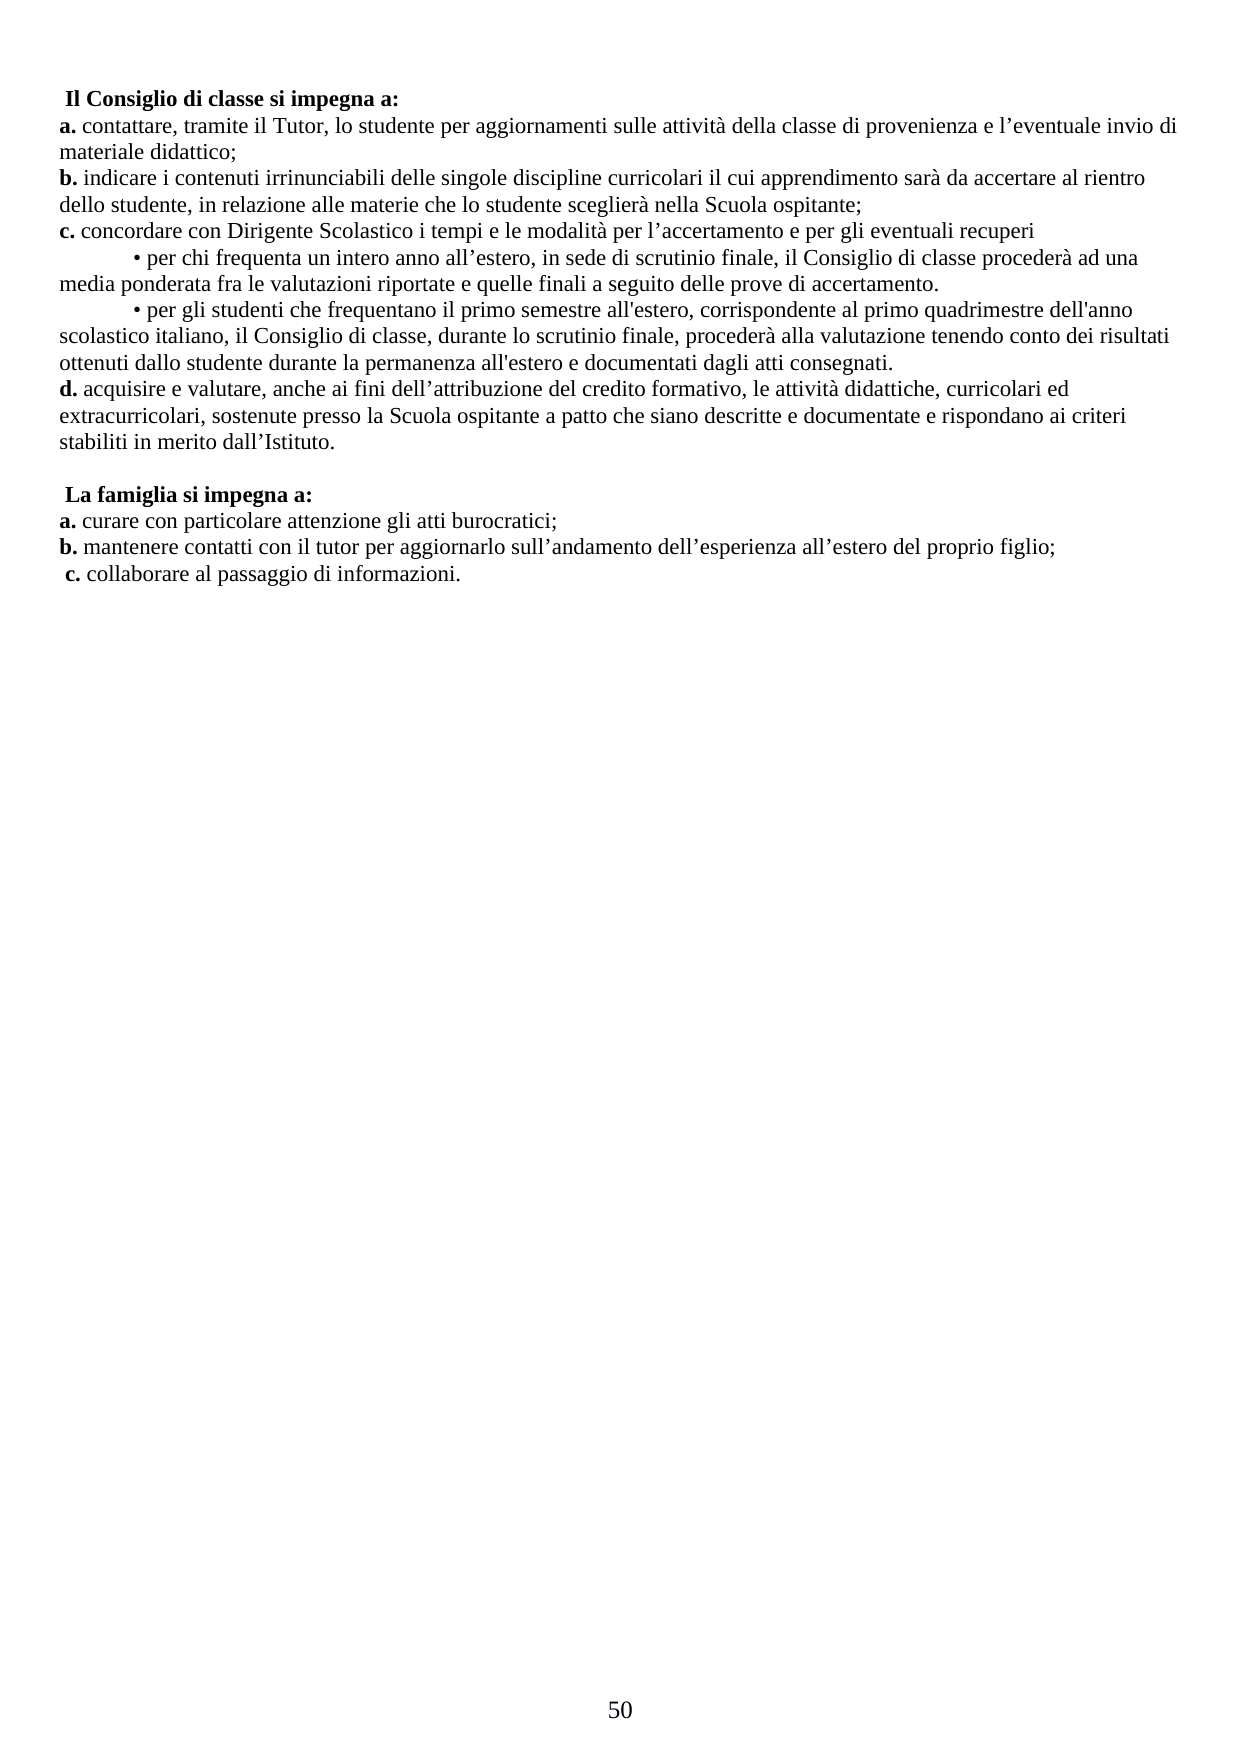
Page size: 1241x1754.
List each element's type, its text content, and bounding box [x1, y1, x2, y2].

text d. acquisire e valutare, anche ai fini dell’attribuzione del credito formativo, le attività didattiche, curricolari ed extracurricolari, sostenute presso la Scuola ospitante a patto che siano descritte e documentate e rispondano ai criteri stabiliti in merito dall’Istituto. [59, 375, 1181, 454]
text b. indicare i contenuti irrinunciabili delle singole discipline curricolari il cui apprendimento sarà da accertare al rientro dello studente, in relazione alle materie che lo studente sceglierà nella Scuola ospitante; [59, 164, 1181, 217]
text b. mantenere contatti con il tutor per aggiornarlo sull’andamento dell’esperienza all’estero del proprio figlio; [59, 533, 1181, 560]
text • per chi frequenta un intero anno all’estero, in sede di scrutinio finale, il Consiglio di classe procederà ad una media ponderata fra le valutazioni riportate e quelle finali a seguito delle prove di accertamento. [59, 243, 1181, 296]
text • per gli studenti che frequentano il primo semestre all'estero, corrispondente al primo quadrimestre dell'anno scolastico italiano, il Consiglio di classe, durante lo scrutinio finale, procederà alla valutazione tenendo conto dei risultati ottenuti dallo studente durante la permanenza all'estero e documentati dagli atti consegnati. [59, 296, 1181, 375]
text a. curare con particolare attenzione gli atti burocratici; [59, 507, 1181, 533]
text La famiglia si impegna a: [59, 481, 1181, 507]
text c. concordare con Dirigente Scolastico i tempi e le modalità per l’accertamento e per gli eventuali recuperi [59, 217, 1181, 243]
text a. contattare, tramite il Tutor, lo studente per aggiornamenti sulle attività della classe di provenienza e l’eventuale invio di materiale didattico; [59, 112, 1181, 164]
text Il Consiglio di classe si impegna a: [59, 85, 1181, 112]
text c. collaborare al passaggio di informazioni. [59, 560, 1181, 586]
